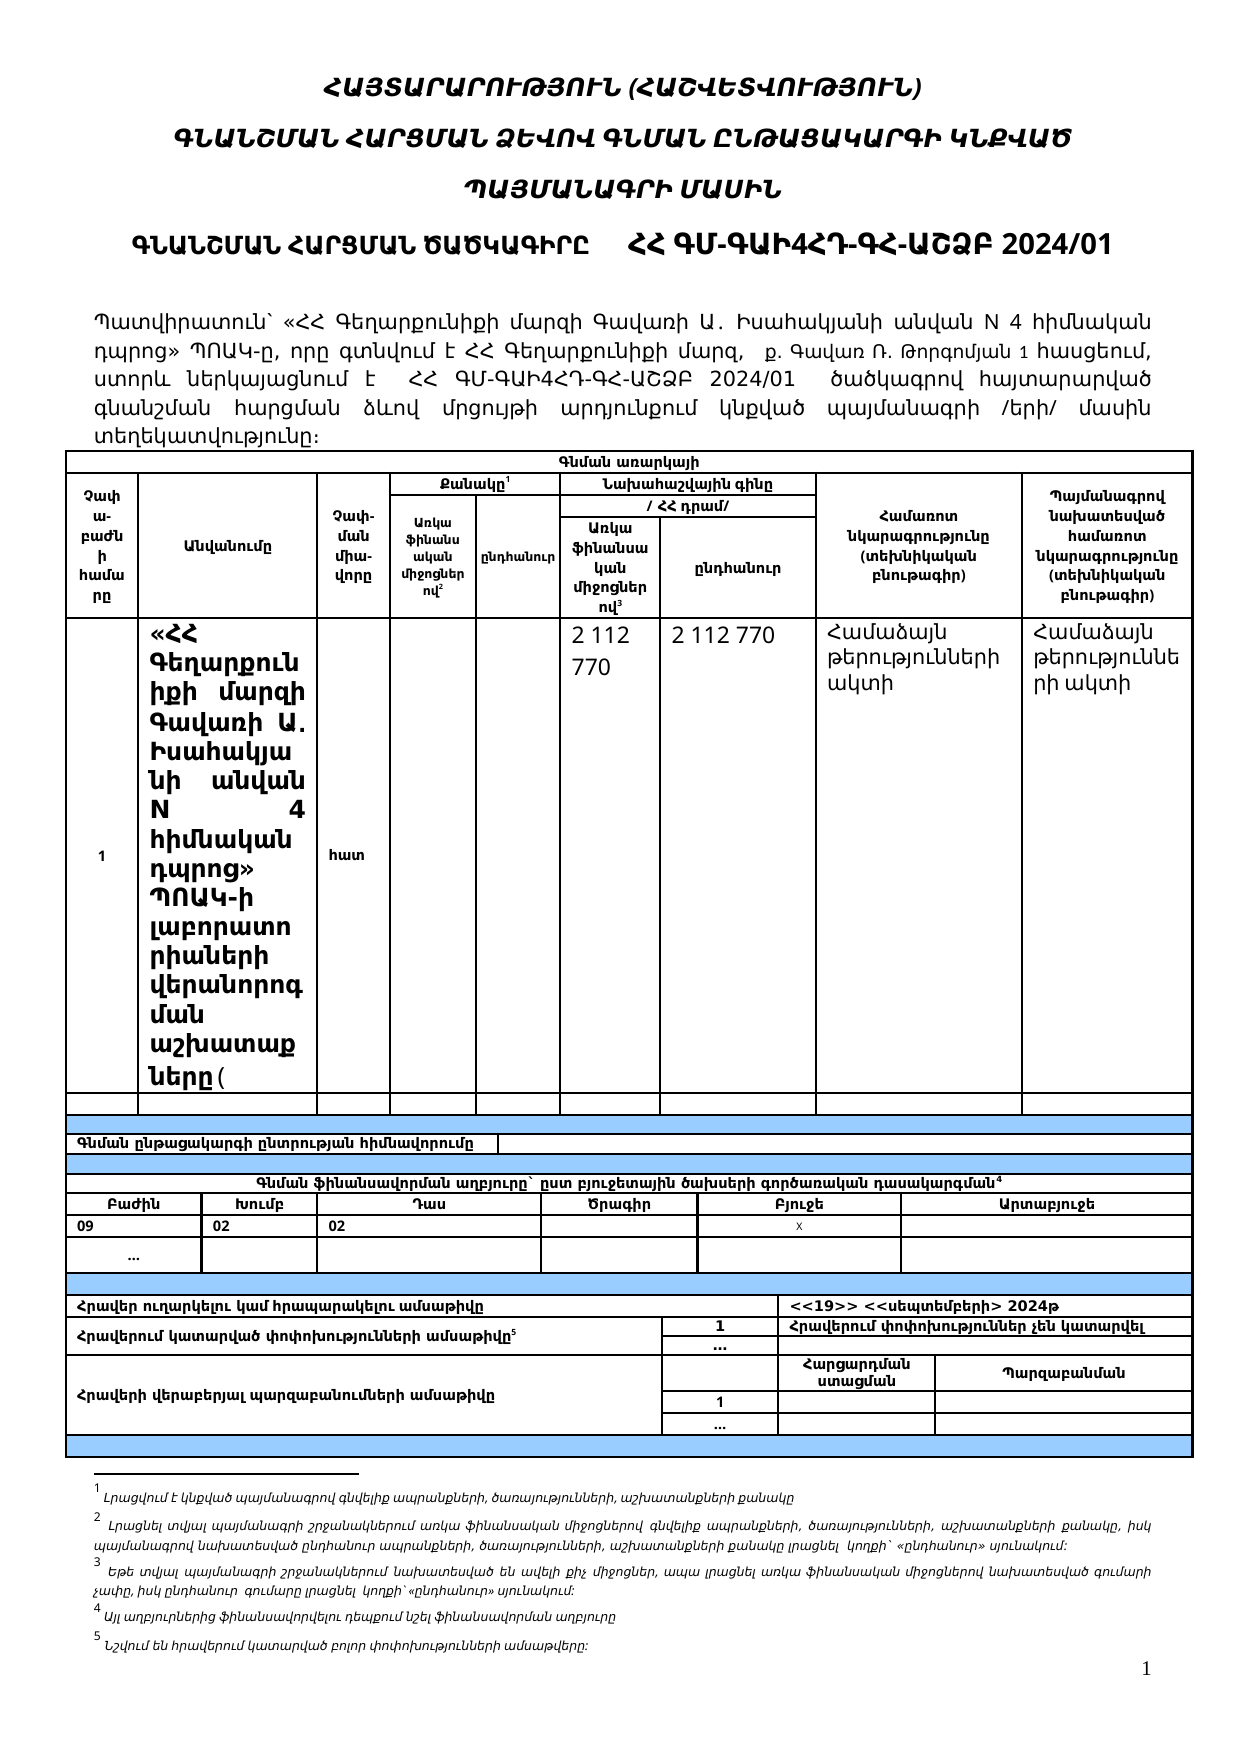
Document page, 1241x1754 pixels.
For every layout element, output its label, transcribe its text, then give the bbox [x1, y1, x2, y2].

table_cell 1 [67, 619, 137, 1092]
table_cell Պարզաբանման [936, 1356, 1191, 1390]
table_cell [936, 1414, 1191, 1434]
table_cell Արտաբյուջե [902, 1194, 1191, 1214]
table_cell [203, 1238, 316, 1272]
table_cell 02 [318, 1216, 540, 1236]
text ՀԱՅՏԱՐԱՐՈՒԹՅՈՒՆ (ՀԱՇՎԵՏՎՈՒԹՅՈՒՆ) [94, 70, 1152, 104]
table_cell [661, 1094, 815, 1114]
table_cell 2 112 770 [561, 619, 659, 1092]
table_cell 1 [663, 1318, 777, 1335]
table_cell 2 112 770 [661, 619, 815, 1092]
table_cell [779, 1414, 934, 1434]
table_cell [499, 1135, 1191, 1152]
table_cell <<19>> <<սեպտեմբերի> 2024թ [779, 1296, 1191, 1316]
table_cell [561, 1094, 659, 1114]
table_cell [391, 1094, 475, 1114]
table_cell [67, 1274, 1191, 1294]
table_cell [902, 1238, 1191, 1272]
table_cell [699, 1238, 900, 1272]
table_cell Համաձայն թերությունների ակտի [817, 619, 1021, 1092]
table_cell Հրավերի վերաբերյալ պարզաբանումների ամսաթիվը [67, 1356, 661, 1434]
table_cell Համաձայն թերությունների ակտի [1023, 619, 1191, 1092]
table_cell Քանակը [391, 474, 559, 493]
table_cell Հրավեր ուղարկելու կամ հրապարակելու ամսաթիվը [67, 1296, 777, 1316]
table_cell Բաժին [67, 1194, 200, 1214]
table_cell [936, 1392, 1191, 1412]
table_cell [67, 1155, 1191, 1173]
table_header Գնման առարկայի [67, 452, 1191, 472]
table_cell [542, 1238, 696, 1272]
table_cell Նախահաշվային գինը [561, 474, 815, 493]
table_cell [477, 1094, 559, 1114]
table_cell Հրավերում կատարված փոփոխությունների ամսաթիվը [67, 1318, 661, 1354]
table_cell Առկա ֆինանսական միջոցներով [391, 496, 475, 617]
table_cell Գնման ֆինանսավորման աղբյուրը` ըստ բյուջետային ծախսերի գործառական դասակարգման [67, 1175, 1191, 1192]
table_cell Դաս [318, 1194, 540, 1214]
table_cell [663, 1356, 777, 1390]
table_cell [67, 1116, 1191, 1133]
text Պատվիրատուն` «ՀՀ Գեղարքունիքի մարզի Գավառի Ա․ Իսահակյանի անվան N 4 հիմնական դպրոց» ՊՈԱԿ-ը, որը գտնվում է ՀՀ Գեղարքունիքի մարզ, ք․ Գավառ Ռ․ Թորգոմյան 1 հասցեում, ստորև ներկայացնում է ՀՀ ԳՄ-ԳԱԻ4ՀԴ-ԳՀ-ԱՇՁԲ 2024/01 ծածկագրով հայտարարված գնանշման հարցման ձևով մրցույթի արդյունքում կնքված պայմանագրի /երի/ մասին տեղեկատվությունը։ [94, 307, 1152, 449]
table_cell Ծրագիր [542, 1194, 696, 1214]
table_cell X [699, 1216, 900, 1236]
table_cell [318, 1238, 540, 1272]
table_cell Հարցարդման ստացման [779, 1356, 934, 1390]
table_cell Բյուջե [699, 1194, 900, 1214]
subtitle ԳՆԱՆՇՄԱՆ ՀԱՐՑՄԱՆ ԾԱԾԿԱԳԻՐԸ ՀՀ ԳՄ-ԳԱԻ4ՀԴ-ԳՀ-ԱՇՁԲ 2024/01 [94, 223, 1152, 263]
table_cell Առկա ֆինանսական միջոցներով [561, 518, 659, 617]
table_cell … [67, 1238, 200, 1272]
table_cell [1023, 1094, 1191, 1114]
table_cell Համառոտ նկարագրությունը (տեխնիկական բնութագիր) [817, 474, 1021, 617]
table_cell 1 [663, 1392, 777, 1412]
table_cell [477, 619, 559, 1092]
table_cell [318, 1094, 389, 1114]
table_cell [779, 1337, 1191, 1354]
table_cell Խումբ [203, 1194, 316, 1214]
table_cell հատ [318, 619, 389, 1092]
table_cell … [663, 1337, 777, 1354]
table_cell Գնման ընթացակարգի ընտրության հիմնավորումը [67, 1135, 497, 1152]
table_cell [542, 1216, 696, 1236]
table_cell Չափ-ման միա-վորը [318, 474, 389, 617]
table_cell Անվանումը [139, 474, 316, 617]
table_cell … [663, 1414, 777, 1434]
table_cell / ՀՀ դրամ/ [561, 496, 815, 516]
table_cell [391, 619, 475, 1092]
table_cell [817, 1094, 1021, 1114]
table_cell 02 [203, 1216, 316, 1236]
table_cell [67, 1436, 1191, 1456]
table_cell Չափա-բաժնի համարը [67, 474, 137, 617]
table_cell [139, 1094, 316, 1114]
table_cell Պայմանագրով նախատեսված համառոտ նկարագրությունը (տեխնիկական բնութագիր) [1023, 474, 1191, 617]
table_cell «ՀՀ Գեղարքունիքի մարզի Գավառի Ա․ Իսահակյանի անվան N 4 հիմնական դպրոց» ՊՈԱԿ-ի լաբորատորիաների վերանորոգման աշխատաքները ( [139, 619, 316, 1092]
text ԳՆԱՆՇՄԱՆ ՀԱՐՑՄԱՆ ՁԵՎՈՎ ԳՆՄԱՆ ԸՆԹԱՑԱԿԱՐԳԻ ԿՆՔՎԱԾ ՊԱՅՄԱՆԱԳՐԻ ՄԱՍԻՆ [94, 121, 1152, 206]
table_cell ընդհանուր [661, 518, 815, 617]
table_cell [779, 1392, 934, 1412]
table_cell ընդհանուր [477, 496, 559, 617]
table_cell [902, 1216, 1191, 1236]
table_cell [67, 1094, 137, 1114]
table_cell Հրավերում փոփոխություններ չեն կատարվել [779, 1318, 1191, 1335]
table_cell 09 [67, 1216, 200, 1236]
